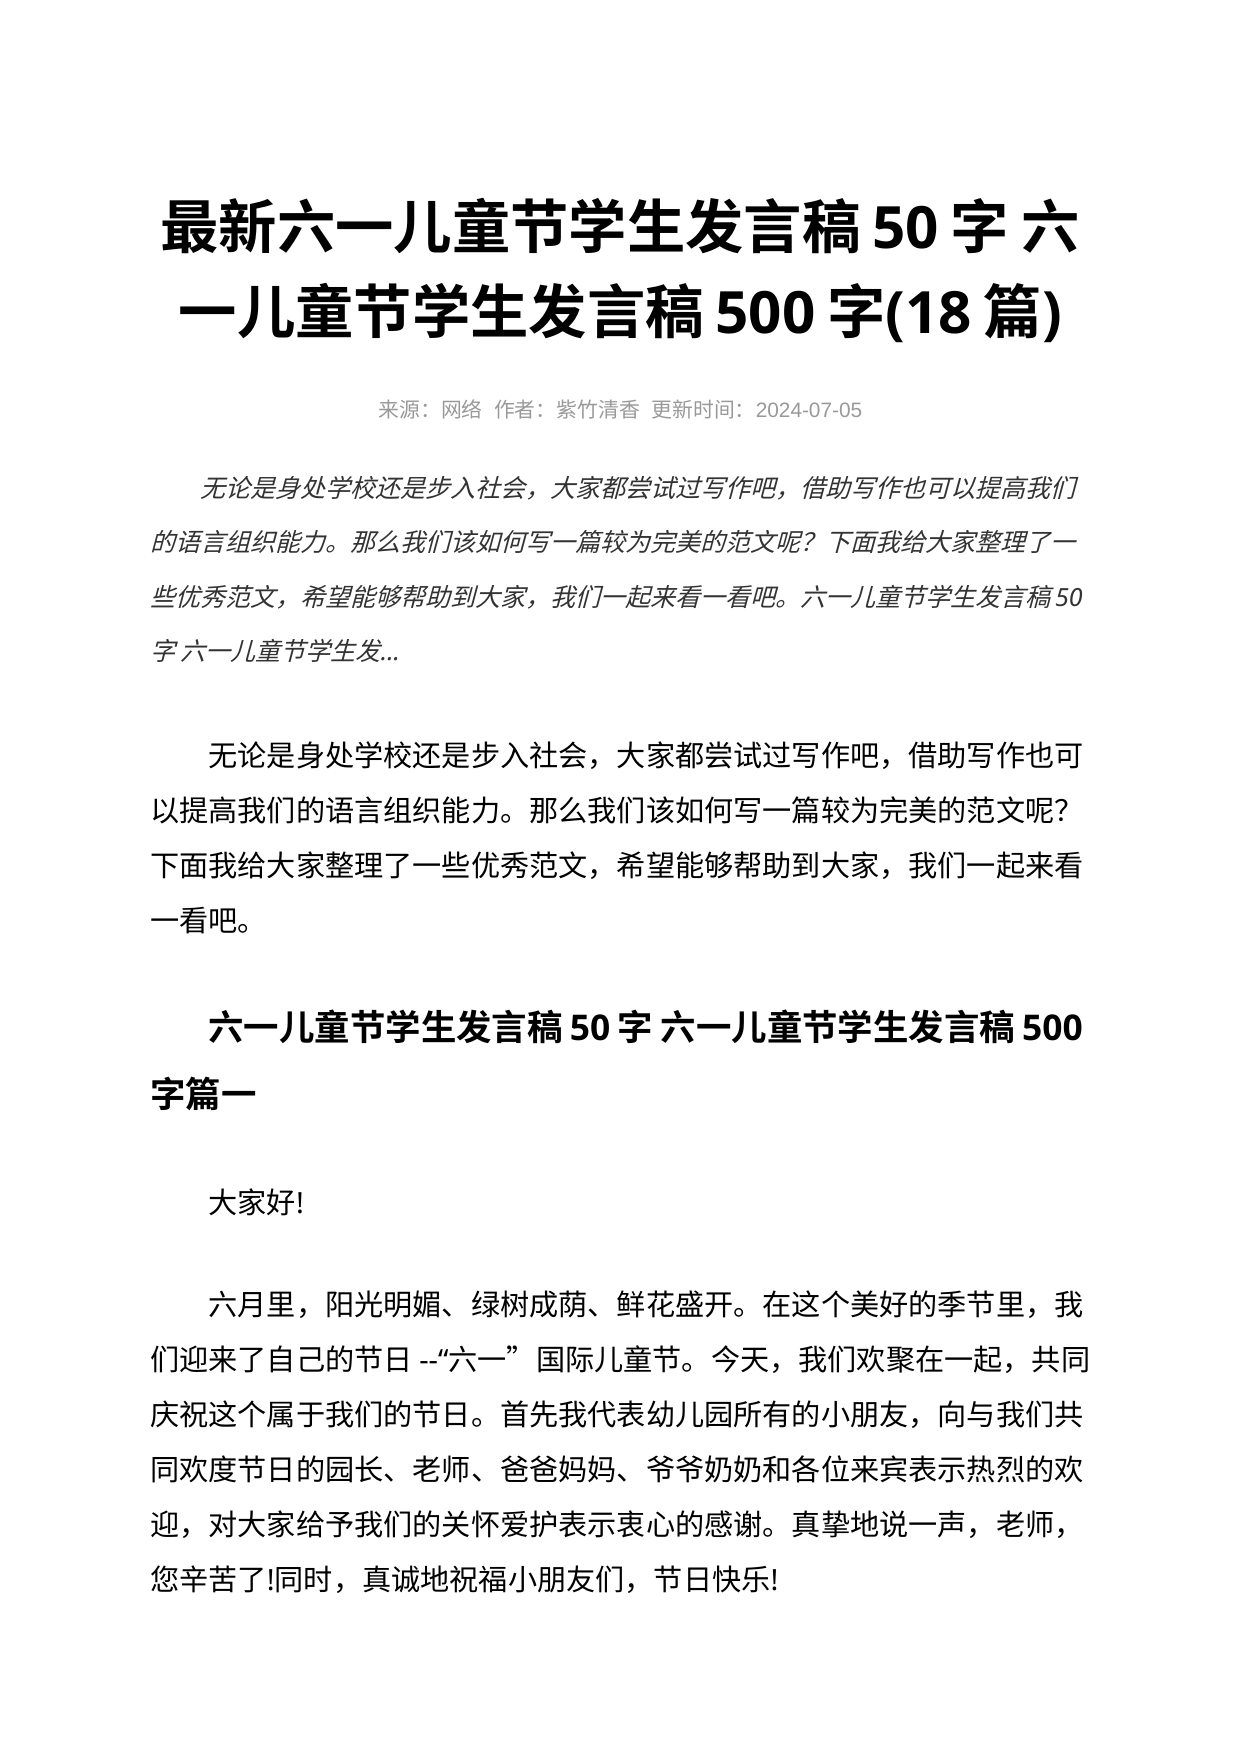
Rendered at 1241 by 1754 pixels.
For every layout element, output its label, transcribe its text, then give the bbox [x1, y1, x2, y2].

text 六一儿童节学生发言稿50字 六一儿童节学生发言稿500字篇一 [150, 999, 1090, 1117]
text 无论是身处学校还是步入社会，大家都尝试过写作吧，借助写作也可以提高我们的语言组织能力。那么我们该如何写一篇较为完美的范文呢？下面我给大家整理了一些优秀范文，希望能够帮助到大家，我们一起来看一看吧。 [150, 733, 1090, 940]
text 无论是身处学校还是步入社会，大家都尝试过写作吧，借助写作也可以提高我们的语言组织能力。那么我们该如何写一篇较为完美的范文呢？下面我给大家整理了一些优秀范文，希望能够帮助到大家，我们一起来看一看吧。六一儿童节学生发言稿50字 六一儿童节学生发... [150, 468, 1090, 668]
text 大家好! [150, 1179, 1090, 1222]
text 来源：网络 作者：紫竹清香 更新时间：2024-07-05 [150, 398, 1090, 422]
text 六月里，阳光明媚、绿树成荫、鲜花盛开。在这个美好的季节里，我们迎来了自己的节日 --“六一”国际儿童节。今天，我们欢聚在一起，共同庆祝这个属于我们的节日。首先我代表幼儿园所有的小朋友，向与我们共同欢度节日的园长、老师、爸爸妈妈、爷爷奶奶和各位来宾表示热烈的欢迎，对大家给予我们的关怀爱护表示衷心的感谢。真挚地说一声，老师，您辛苦了!同时，真诚地祝福小朋友们，节日快乐! [150, 1281, 1090, 1598]
subtitle 最新六一儿童节学生发言稿50字 六一儿童节学生发言稿500字(18篇) [150, 181, 1090, 351]
